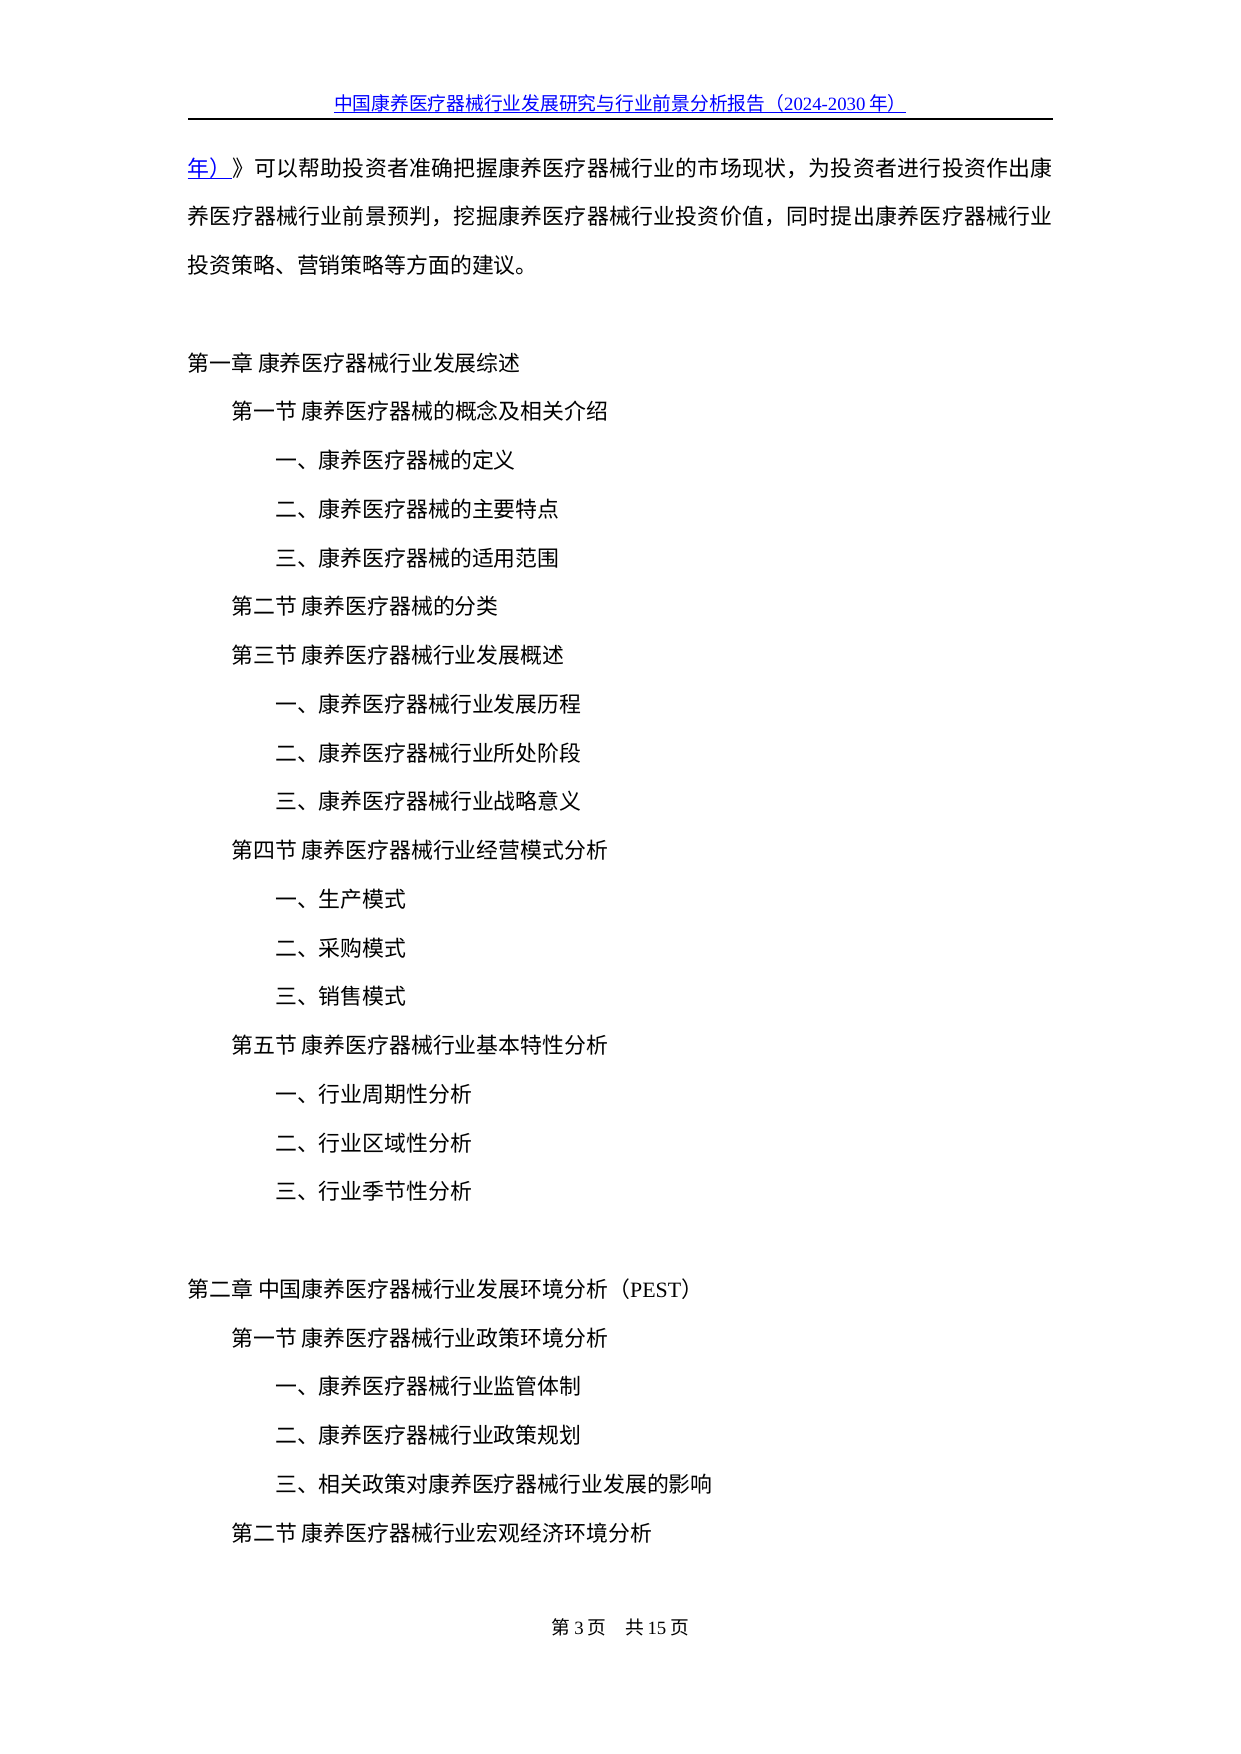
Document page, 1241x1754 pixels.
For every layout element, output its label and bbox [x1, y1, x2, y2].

text [187, 150, 1053, 1548]
